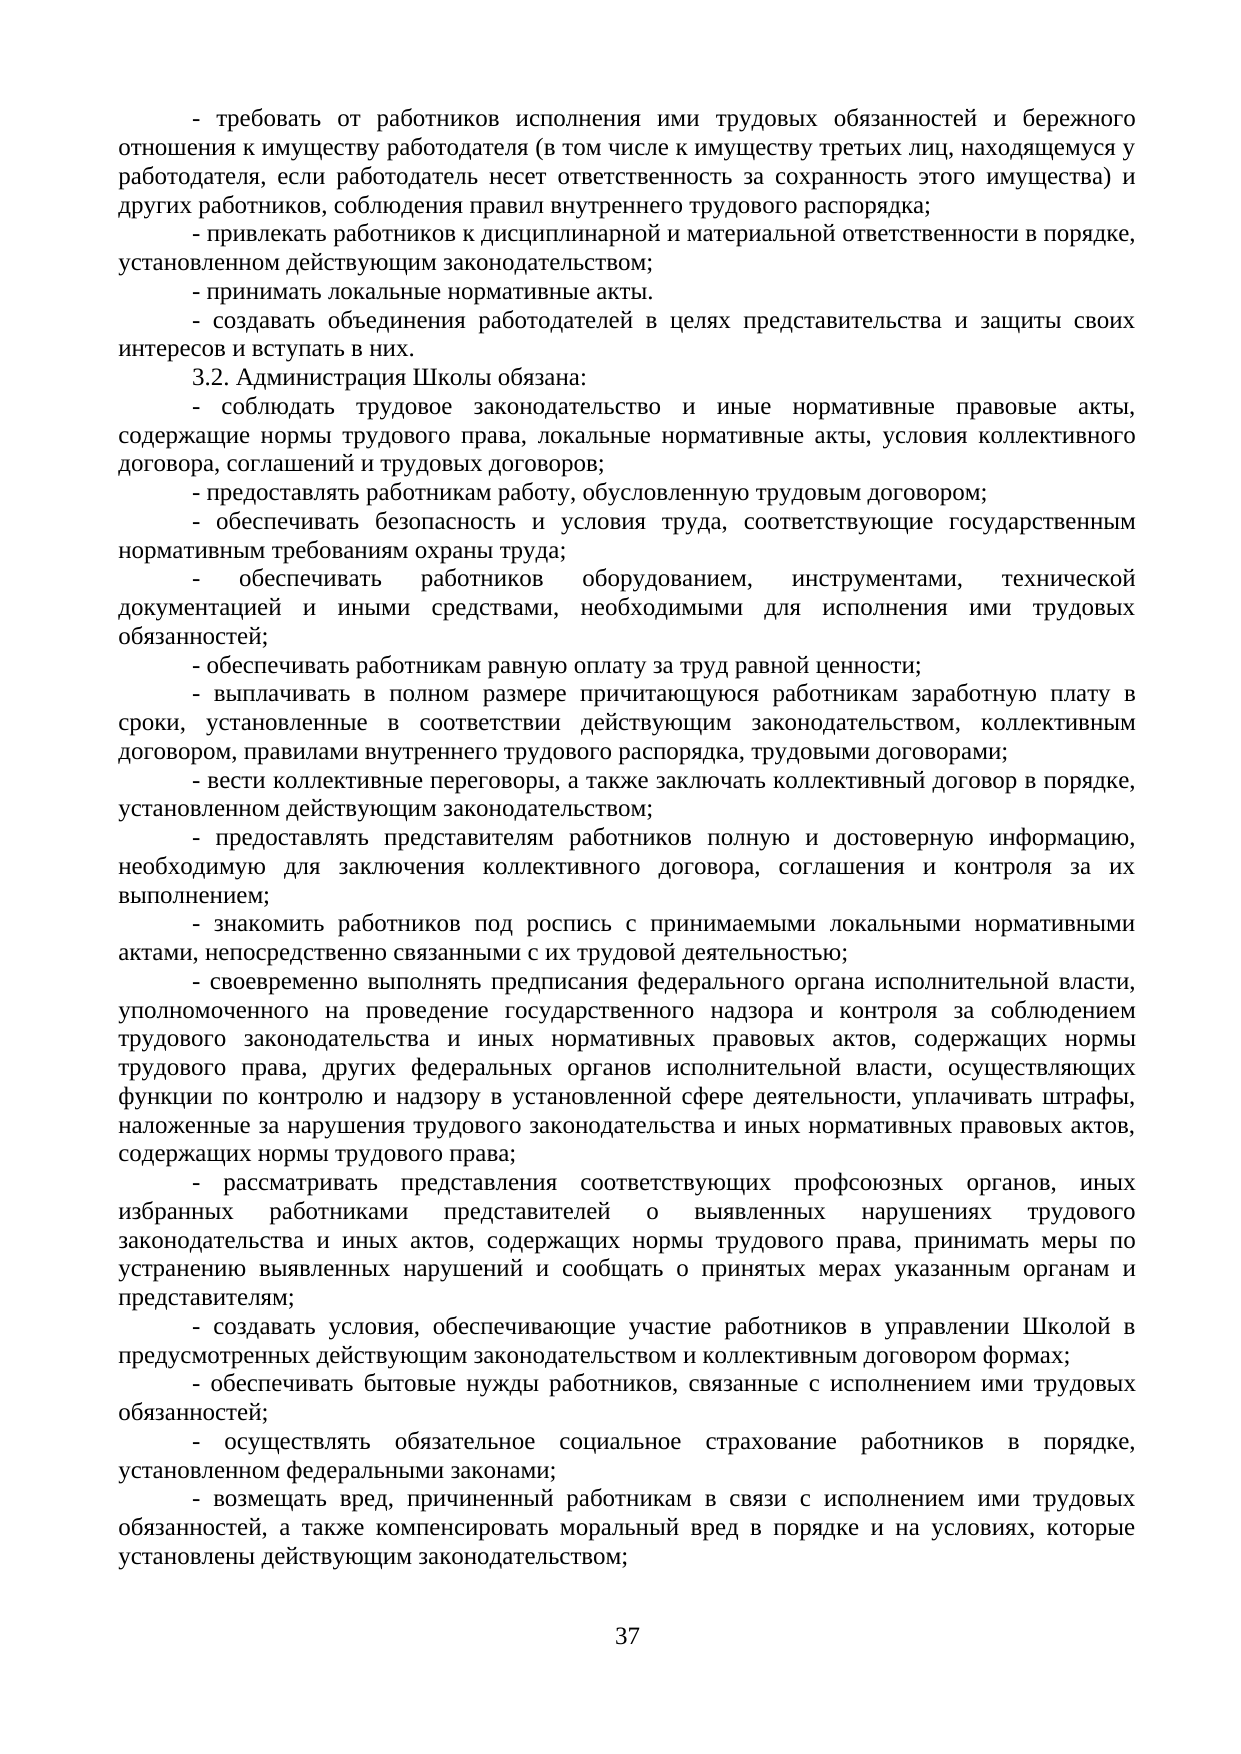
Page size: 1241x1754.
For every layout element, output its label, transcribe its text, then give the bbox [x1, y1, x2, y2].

text - вести коллективные переговоры, а также заключать коллективный договор в порядке, установленном действующим законодательством; [118, 765, 1137, 822]
text - обеспечивать работников оборудованием, инструментами, технической документацией и иными средствами, необходимыми для исполнения ими трудовых обязанностей; [118, 563, 1137, 650]
text - обеспечивать безопасность и условия труда, соответствующие государственным нормативным требованиям охраны труда; [118, 506, 1137, 563]
text - знакомить работников под роспись с принимаемыми локальными нормативными актами, непосредственно связанными с их трудовой деятельностью; [118, 908, 1137, 966]
text - предоставлять работникам работу, обусловленную трудовым договором; [118, 477, 1137, 506]
text - привлекать работников к дисциплинарной и материальной ответственности в порядке, установленном действующим законодательством; [118, 218, 1137, 276]
text - осуществлять обязательное социальное страхование работников в порядке, установленном федеральными законами; [118, 1426, 1137, 1483]
text - возмещать вред, причиненный работникам в связи с исполнением ими трудовых обязанностей, а также компенсировать моральный вред в порядке и на условиях, которые установлены действующим законодательством; [118, 1483, 1137, 1570]
text - выплачивать в полном размере причитающуюся работникам заработную плату в сроки, установленные в соответствии действующим законодательством, коллективным договором, правилами внутреннего трудового распорядка, трудовыми договорами; [118, 678, 1137, 765]
text - обеспечивать бытовые нужды работников, связанные с исполнением ими трудовых обязанностей; [118, 1368, 1137, 1426]
text - создавать условия, обеспечивающие участие работников в управлении Школой в предусмотренных действующим законодательством и коллективным договором формах; [118, 1311, 1137, 1368]
text - рассматривать представления соответствующих профсоюзных органов, иных избранных работниками представителей о выявленных нарушениях трудового законодательства и иных актов, содержащих нормы трудового права, принимать меры по устранению выявленных нарушений и сообщать о принятых мерах указанным органам и представителям; [118, 1167, 1137, 1311]
text - обеспечивать работникам равную оплату за труд равной ценности; [118, 650, 1137, 678]
text - соблюдать трудовое законодательство и иные нормативные правовые акты, содержащие нормы трудового права, локальные нормативные акты, условия коллективного договора, соглашений и трудовых договоров; [118, 391, 1137, 477]
text - создавать объединения работодателей в целях представительства и защиты своих интересов и вступать в них. [118, 305, 1137, 362]
text - предоставлять представителям работников полную и достоверную информацию, необходимую для заключения коллективного договора, соглашения и контроля за их выполнением; [118, 822, 1137, 908]
text - принимать локальные нормативные акты. [118, 276, 1137, 305]
text - своевременно выполнять предписания федерального органа исполнительной власти, уполномоченного на проведение государственного надзора и контроля за соблюдением трудового законодательства и иных нормативных правовых актов, содержащих нормы трудового права, других федеральных органов исполнительной власти, осуществляющих функции по контролю и надзору в установленной сфере деятельности, уплачивать штрафы, наложенные за нарушения трудового законодательства и иных нормативных правовых актов, содержащих нормы трудового права; [118, 966, 1137, 1167]
text 3.2. Администрация Школы обязана: [118, 362, 1137, 391]
text - требовать от работников исполнения ими трудовых обязанностей и бережного отношения к имуществу работодателя (в том числе к имуществу третьих лиц, находящемуся у работодателя, если работодатель несет ответственность за сохранность этого имущества) и других работников, соблюдения правил внутреннего трудового распорядка; [118, 103, 1137, 218]
